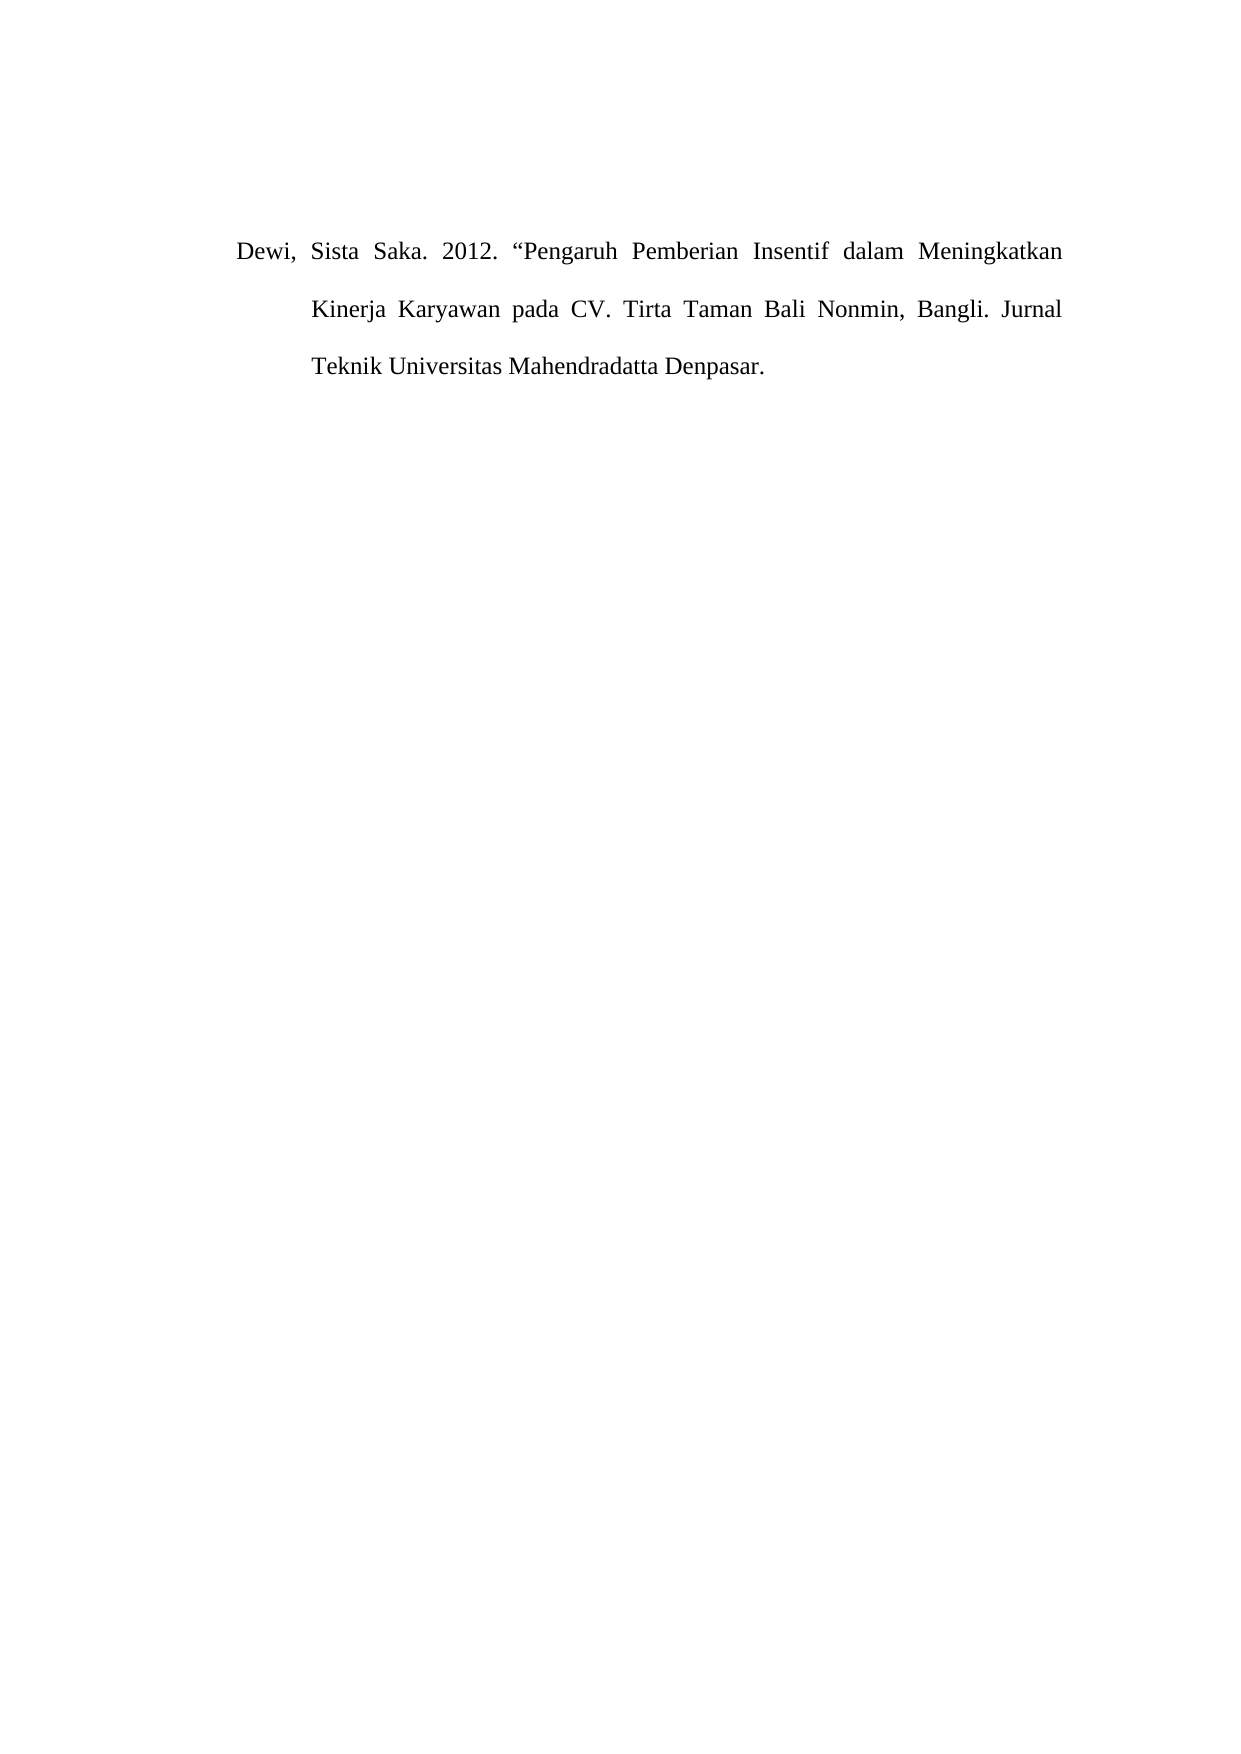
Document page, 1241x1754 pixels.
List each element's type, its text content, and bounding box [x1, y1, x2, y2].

text Dewi, Sista Saka. 2012. “Pengaruh Pemberian Insentif dalam Meningkatkan Kinerja Karyawan pada CV. Tirta Taman Bali Nonmin, Bangli. Jurnal Teknik Universitas Mahendradatta Denpasar. [236, 236, 1063, 380]
